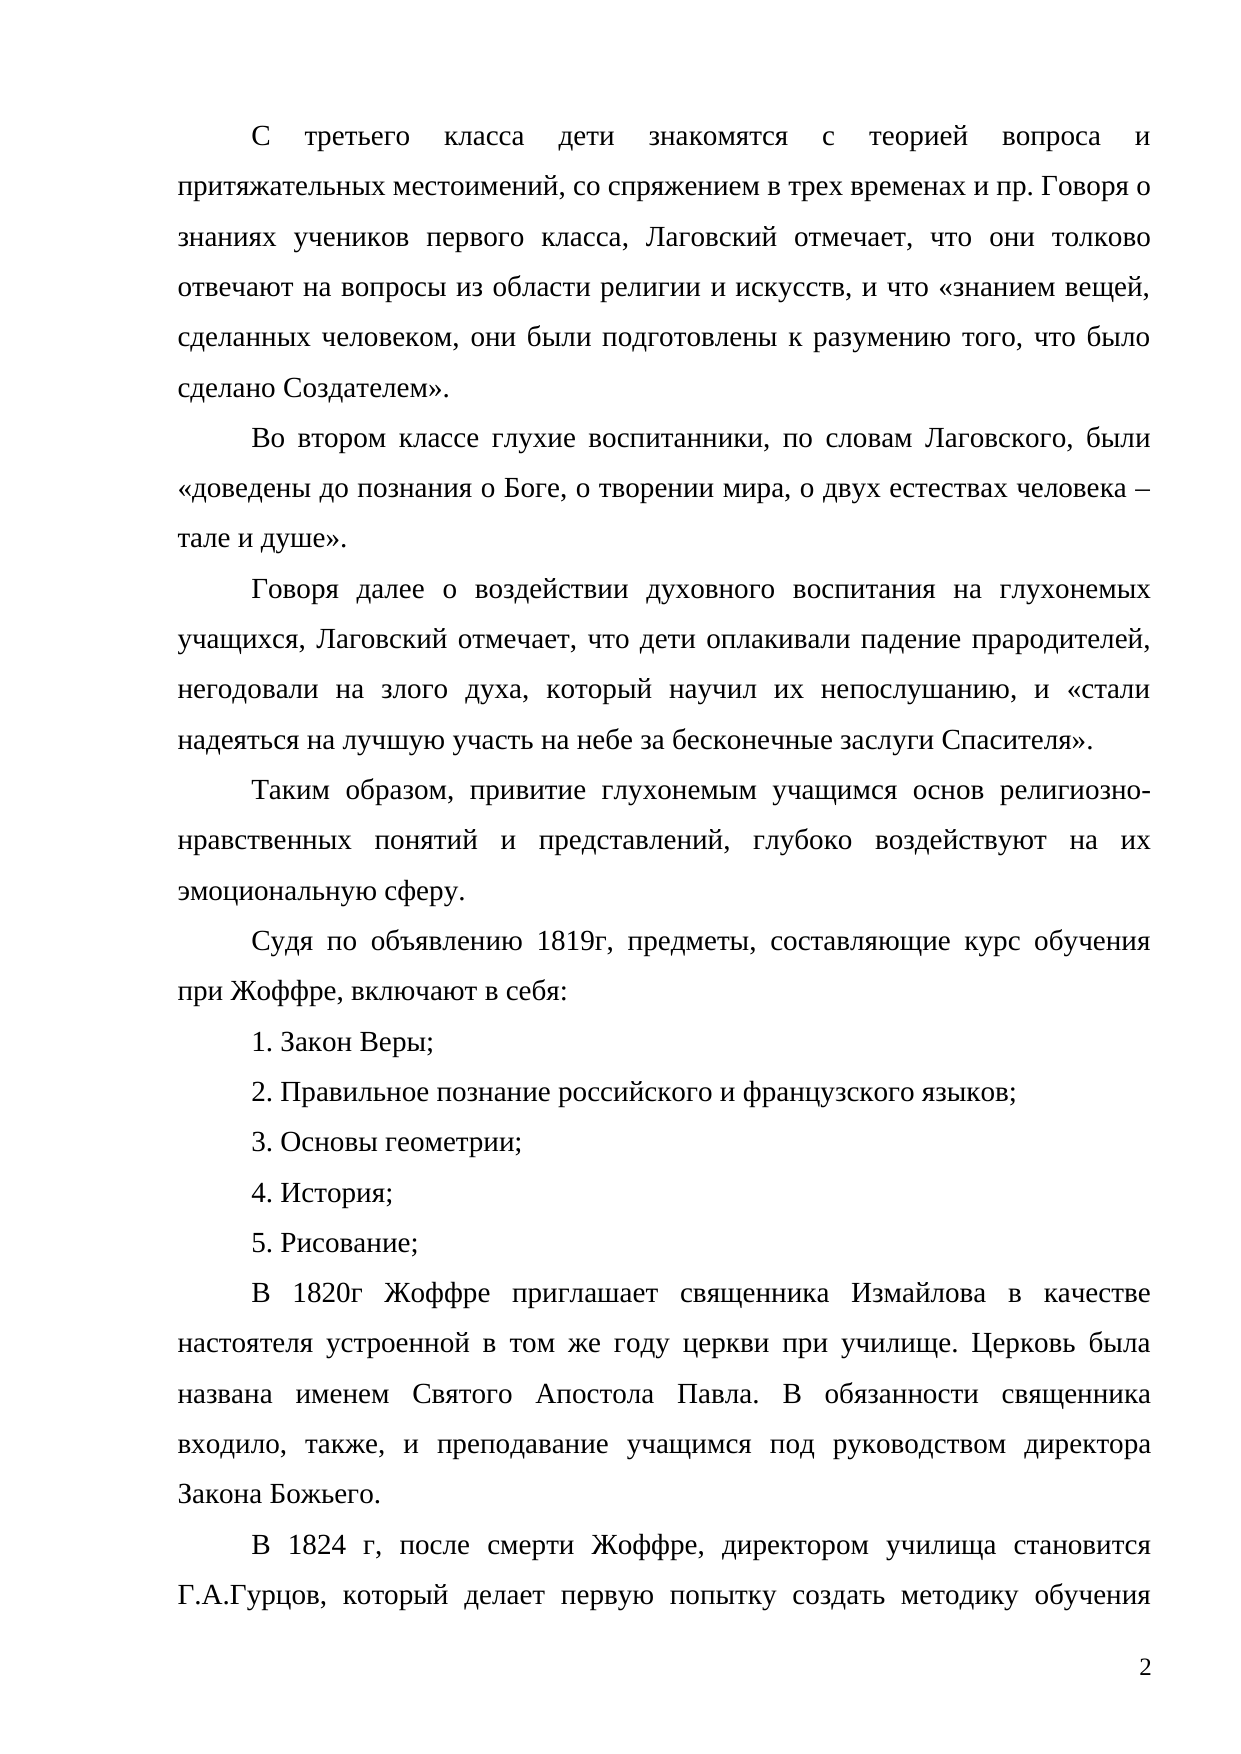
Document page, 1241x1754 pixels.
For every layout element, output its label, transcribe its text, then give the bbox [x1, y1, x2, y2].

text 3. Основы геометрии; [177, 1124, 1152, 1158]
text Во втором классе глухие воспитанники, по словам Лаговского, были «доведены до познания о Боге, о творении мира, о двух естествах человека – тале и душе». [177, 420, 1152, 554]
text В 1820г Жоффре приглашает священника Измайлова в качестве настоятеля устроенной в том же году церкви при училище. Церковь была названа именем Святого Апостола Павла. В обязанности священника входило, также, и преподавание учащимся под руководством директора Закона Божьего. [177, 1275, 1152, 1510]
text 5. Рисование; [177, 1225, 1152, 1258]
text Говоря далее о воздействии духовного воспитания на глухонемых учащихся, Лаговский отмечает, что дети оплакивали падение прародителей, негодовали на злого духа, который научил их непослушанию, и «стали надеяться на лучшую участь на небе за бесконечные заслуги Спасителя». [177, 571, 1152, 755]
text 2. Правильное познание российского и французского языков; [177, 1074, 1152, 1108]
text Судя по объявлению 1819г, предметы, составляющие курс обучения при Жоффре, включают в себя: [177, 923, 1152, 1007]
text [177, 1527, 1152, 1611]
text Таким образом, привитие глухонемым учащимся основ религиозно-нравственных понятий и представлений, глубоко воздействуют на их эмоциональную сферу. [177, 772, 1152, 906]
text 4. История; [177, 1175, 1152, 1208]
text 1. Закон Веры; [177, 1024, 1152, 1057]
text С третьего класса дети знакомятся с теорией вопроса и притяжательных местоимений, со спряжением в трех временах и пр. Говоря о знаниях учеников первого класса, Лаговский отмечает, что они толково отвечают на вопросы из области религии и искусств, и что «знанием вещей, сделанных человеком, они были подготовлены к разумению того, что было сделано Создателем». [177, 118, 1152, 403]
